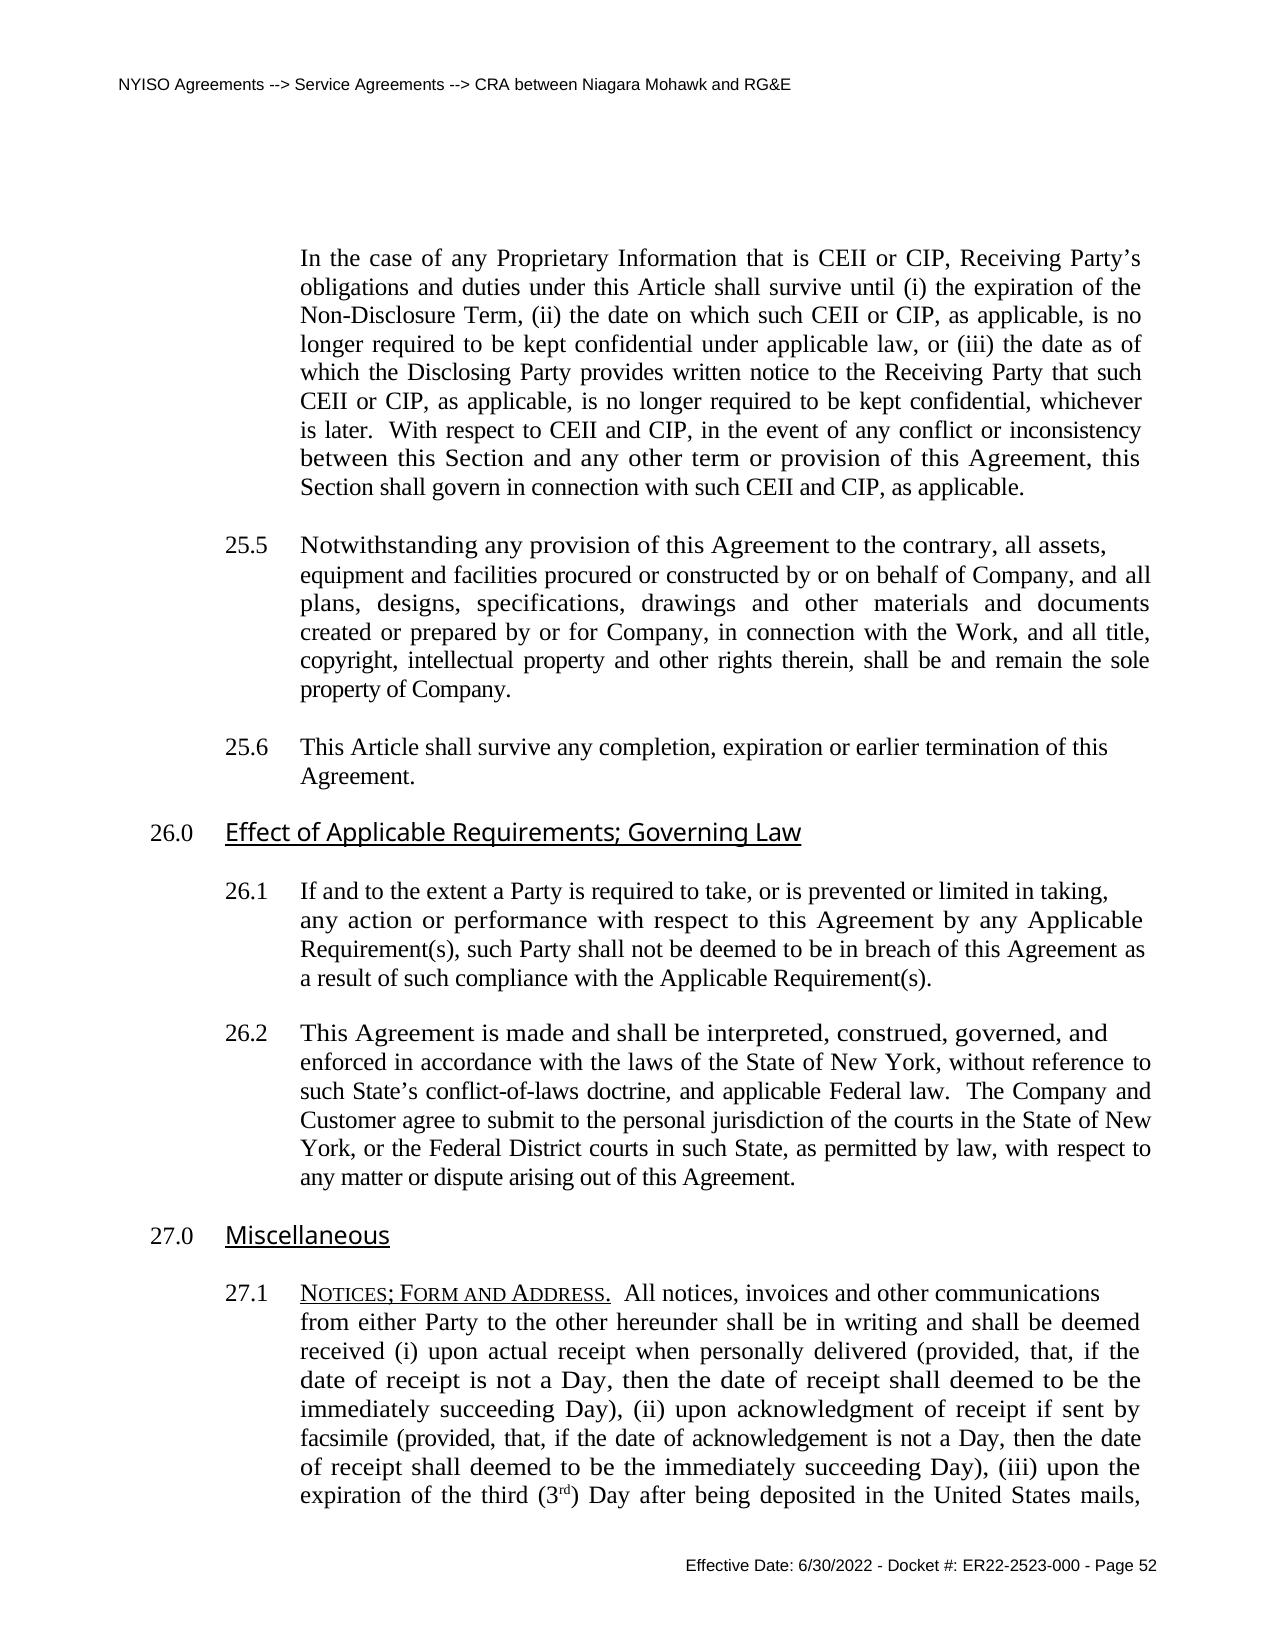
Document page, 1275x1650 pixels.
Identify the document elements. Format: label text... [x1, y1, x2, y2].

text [300, 1308, 1151, 1510]
text 26.1 If and to the extent a Party is required to take, or is prevented or limited in taking, [150, 876, 1275, 905]
text 27.0 Miscellaneous [150, 1221, 1275, 1250]
text Agreement. [150, 761, 1275, 790]
text enforced in accordance with the laws of the State of New York, without reference to such State’s conflict-of-laws doctrine, and applicable Federal law. The Company and Customer agree to submit to the personal jurisdiction of the courts in the State of New York, or the Federal District courts in such State, as permitted by law, with respect to any matter or dispute arising out of this Agreement. [300, 1048, 1151, 1191]
text 25.5 Notwithstanding any provision of this Agreement to the contrary, all assets, [225, 531, 1275, 559]
text 27.1 NOTICES; FORM AND ADDRESS. All notices, invoices and other communications [150, 1279, 1275, 1308]
text 26.2 This Agreement is made and shall be interpreted, construed, governed, and [225, 1018, 1275, 1047]
text In the case of any Proprietary Information that is CEII or CIP, Receiving Party’s obligations and duties under this Article shall survive until (i) the expiration of the Non-Disclosure Term, (ii) the date on which such CEII or CIP, as applicable, is no longer required to be kept confidential under applicable law, or (iii) the date as of which the Disclosing Party provides written notice to the Receiving Party that such CEII or CIP, as applicable, is no longer required to be kept confidential, whichever is later. With respect to CEII and CIP, in the event of any conflict or inconsistency between this Section and any other term or provision of this Agreement, this Section shall govern in connection with such CEII and CIP, as applicable. [300, 243, 1151, 501]
text equipment and facilities procured or constructed by or on behalf of Company, and all plans, designs, specifications, drawings and other materials and documents created or prepared by or for Company, in connection with the Work, and all title, copyright, intellectual property and other rights therein, shall be and remain the sole property of Company. [300, 560, 1151, 703]
text 26.0 Effect of Applicable Requirements; Governing Law [150, 819, 1275, 848]
text 25.6 This Article shall survive any completion, expiration or earlier termination of this [150, 733, 1275, 761]
text any action or performance with respect to this Agreement by any Applicable Requirement(s), such Party shall not be deemed to be in breach of this Agreement as a result of such compliance with the Applicable Requirement(s). [300, 905, 1145, 993]
